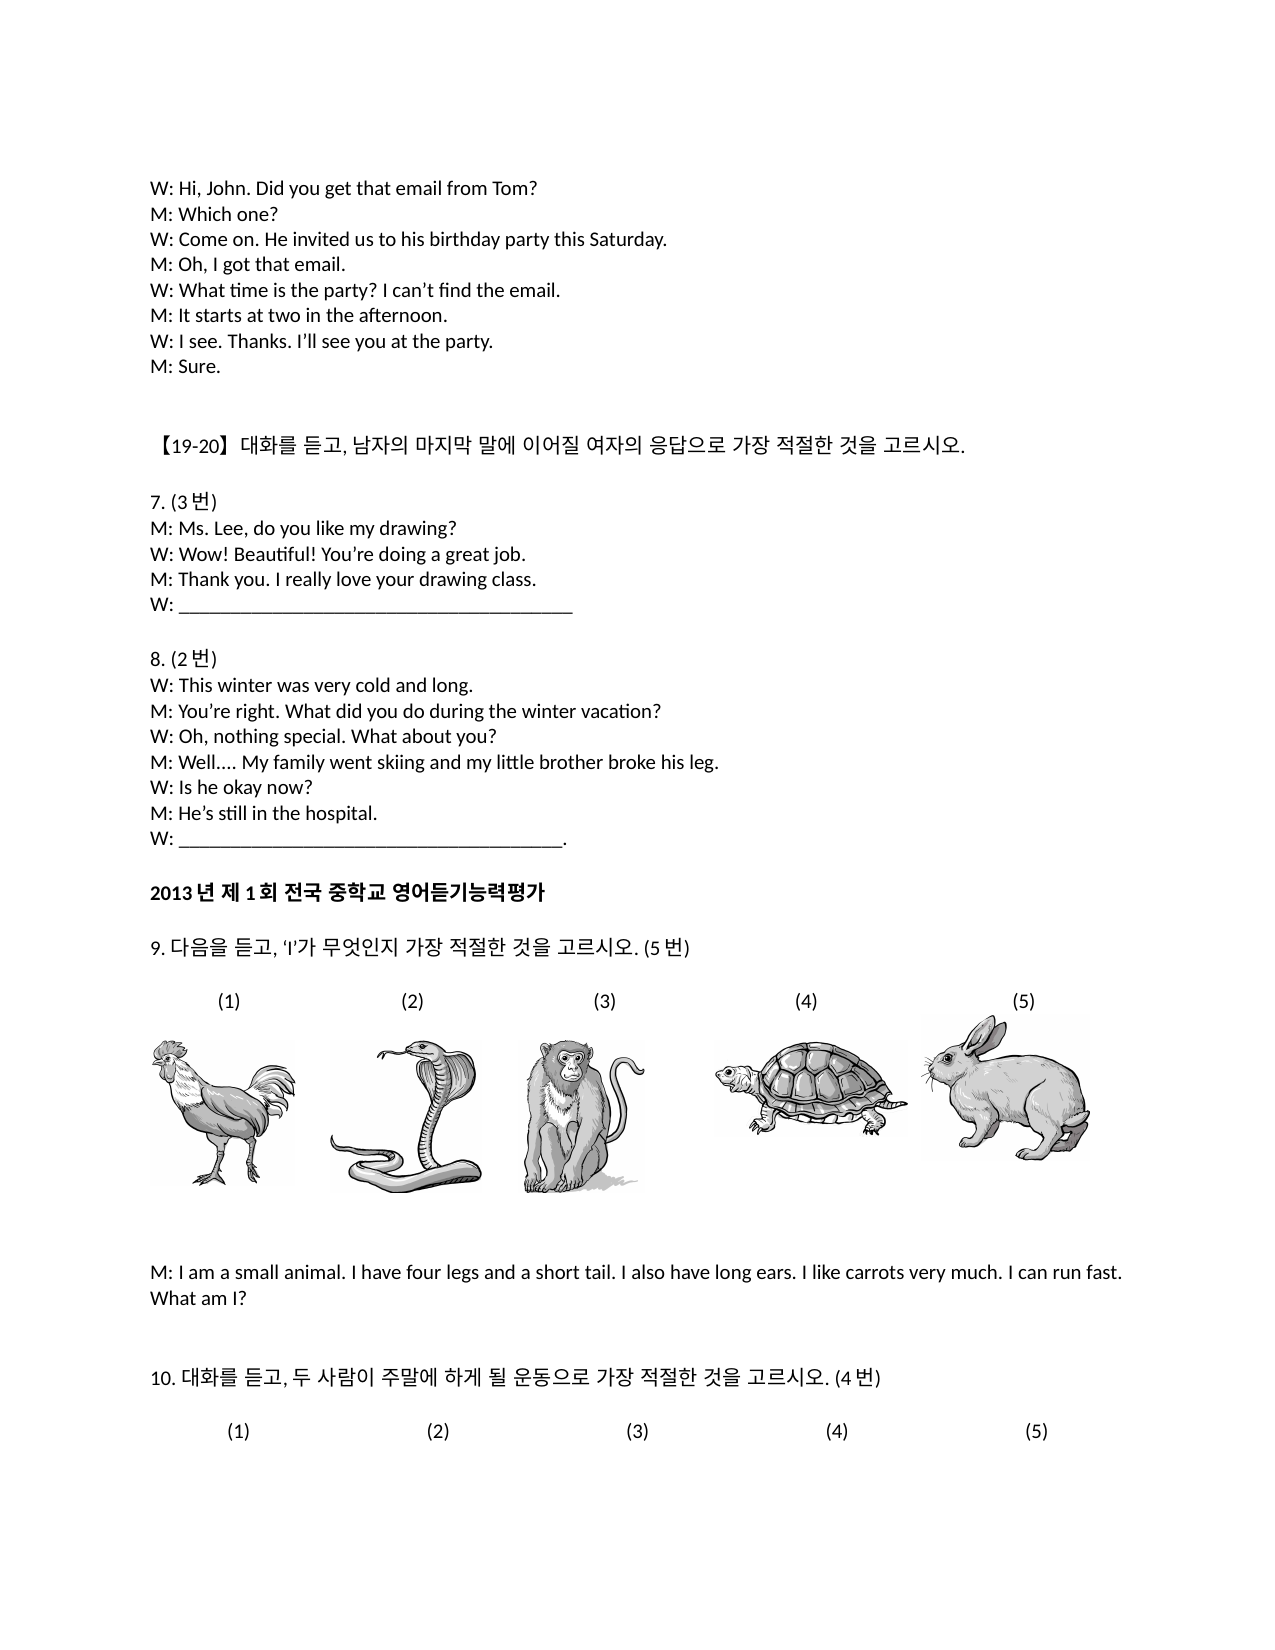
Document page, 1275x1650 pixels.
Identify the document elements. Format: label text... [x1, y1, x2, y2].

table_header (3) [538, 1418, 737, 1443]
text W: Hi, John. Did you get that email from Tom? [150, 175, 1125, 201]
table_cell [319, 1015, 506, 1208]
text 2013년 제1회 전국 중학교 영어듣기능력평가 [150, 876, 1125, 906]
text 【19-20】대화를 듣고, 남자의 마지막 말에 이어질 여자의 응답으로 가장 적절한 것을 고르시오. [150, 429, 1125, 460]
text M: You’re right. What did you do during the winter vacation? [150, 698, 1125, 723]
text M: Which one? [150, 201, 1125, 226]
text M: Oh, I got that email. [150, 252, 1125, 277]
text W: Come on. He invited us to his birthday party this Saturday. [150, 226, 1125, 252]
text W: I see. Thanks. I’ll see you at the party. [150, 328, 1125, 353]
table_header (4) [704, 988, 909, 1014]
table_cell [704, 1015, 909, 1208]
text W: _____________________________________. [150, 825, 1125, 851]
table_header (1) [139, 1418, 338, 1443]
table_cell [910, 1015, 1137, 1208]
table_header (5) [910, 988, 1137, 1014]
text W: Wow! Beautiful! You’re doing a great job. [150, 541, 1125, 566]
table_header (3) [507, 988, 703, 1014]
text M: Ms. Lee, do you like my drawing? [150, 515, 1125, 541]
table_cell [139, 1015, 318, 1208]
text 8. (2번) [150, 642, 1125, 673]
text M: Sure. [150, 353, 1125, 379]
table_header (2) [339, 1418, 537, 1443]
table_header (2) [319, 988, 506, 1014]
text M: It starts at two in the afternoon. [150, 302, 1125, 328]
table_cell [507, 1015, 703, 1208]
table_header (1) [139, 988, 318, 1014]
text M: Well.... My family went skiing and my little brother broke his leg. [150, 749, 1125, 774]
table_header (4) [738, 1418, 936, 1443]
text W: This winter was very cold and long. [150, 673, 1125, 698]
text 10. 대화를 듣고, 두 사람이 주말에 하게 될 운동으로 가장 적절한 것을 고르시오. (4번) [150, 1361, 1125, 1391]
text M: He’s still in the hospital. [150, 800, 1125, 825]
text W: ______________________________________ [150, 592, 1125, 617]
text M: I am a small animal. I have four legs and a short tail. I also have long ears. I like carrots very much. I can run fast. What am I? [150, 1259, 1125, 1310]
text W: Is he okay now? [150, 774, 1125, 800]
table_header (5) [937, 1418, 1136, 1443]
text 9. 다음을 듣고, ‘I’가 무엇인지 가장 적절한 것을 고르시오. (5번) [150, 932, 1125, 962]
text M: Thank you. I really love your drawing class. [150, 566, 1125, 592]
text 7. (3번) [150, 485, 1125, 515]
text W: Oh, nothing special. What about you? [150, 723, 1125, 749]
text W: What time is the party? I can’t find the email. [150, 277, 1125, 302]
